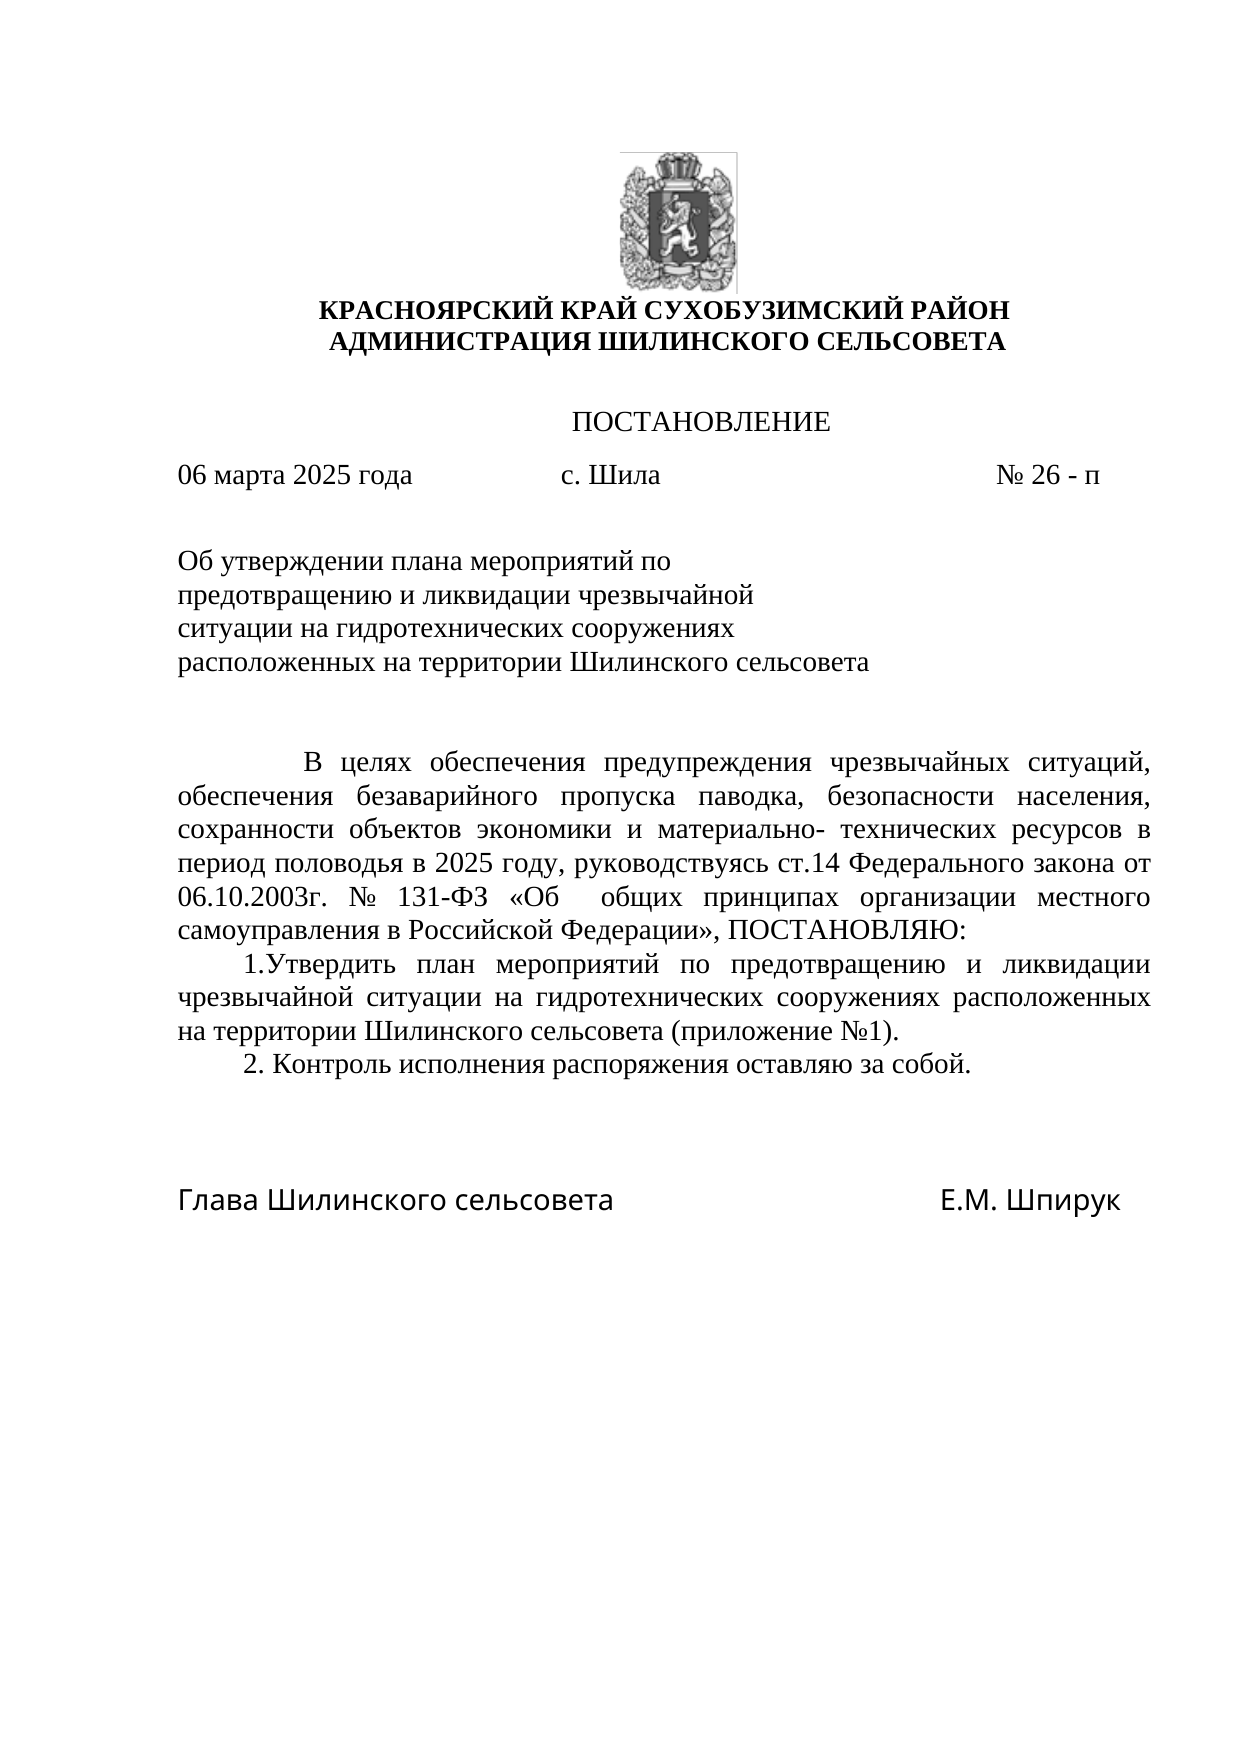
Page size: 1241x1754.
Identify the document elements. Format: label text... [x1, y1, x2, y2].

text 2. Контроль исполнения распоряжения оставляю за собой. [177, 1046, 1152, 1080]
text 1.Утвердить план мероприятий по предотвращению и ликвидации чрезвычайной ситуации на гидротехнических сооружениях расположенных на территории Шилинского сельсовета (приложение №1). [177, 946, 1152, 1046]
text предотвращению и ликвидации чрезвычайной [177, 577, 1152, 610]
text ПОСТАНОВЛЕНИЕ [177, 404, 1152, 438]
picture [619, 151, 739, 294]
text Глава Шилинского сельсовета Е.М. Шпирук [177, 1179, 1152, 1219]
text Об утверждении плана мероприятий по [177, 543, 1152, 577]
text КРАСНОЯРСКИЙ КРАЙ СУХОБУЗИМСКИЙ РАЙОН [177, 294, 1152, 325]
text ситуации на гидротехнических сооружениях [177, 610, 1152, 644]
text 06 марта 2025 года с. Шила № 26 - п [177, 457, 1152, 490]
text АДМИНИСТРАЦИЯ ШИЛИНСКОГО СЕЛЬСОВЕТА [177, 325, 1152, 356]
text В целях обеспечения предупреждения чрезвычайных ситуаций, обеспечения безаварийного пропуска паводка, безопасности населения, сохранности объектов экономики и материально- технических ресурсов в период половодья в 2025 году, руководствуясь ст.14 Федерального закона от 06.10.2003г. № 131-ФЗ «Об общих принципах организации местного самоуправления в Российской Федерации», ПОСТАНОВЛЯЮ: [177, 744, 1152, 946]
text расположенных на территории Шилинского сельсовета [177, 644, 1152, 677]
